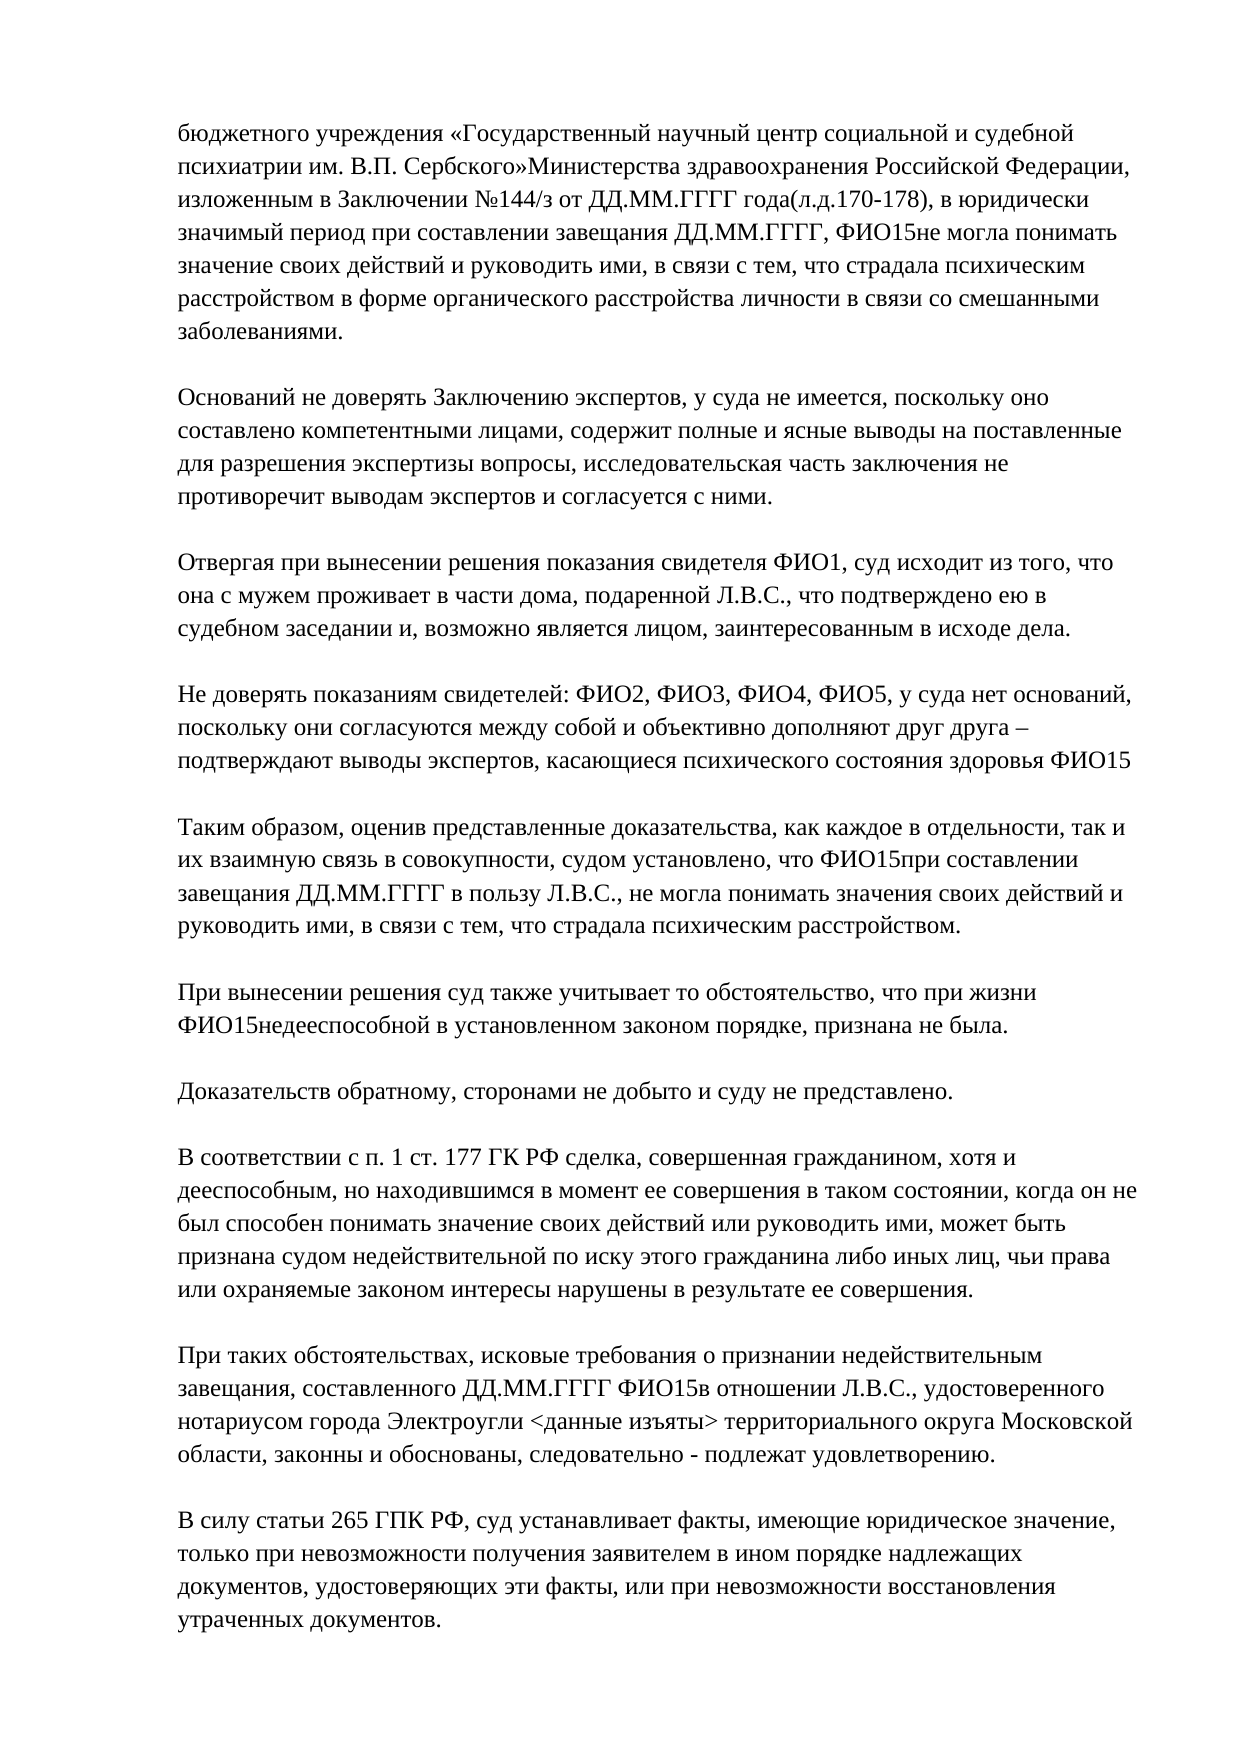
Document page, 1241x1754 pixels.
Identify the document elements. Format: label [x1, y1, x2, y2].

text [177, 118, 1152, 1633]
